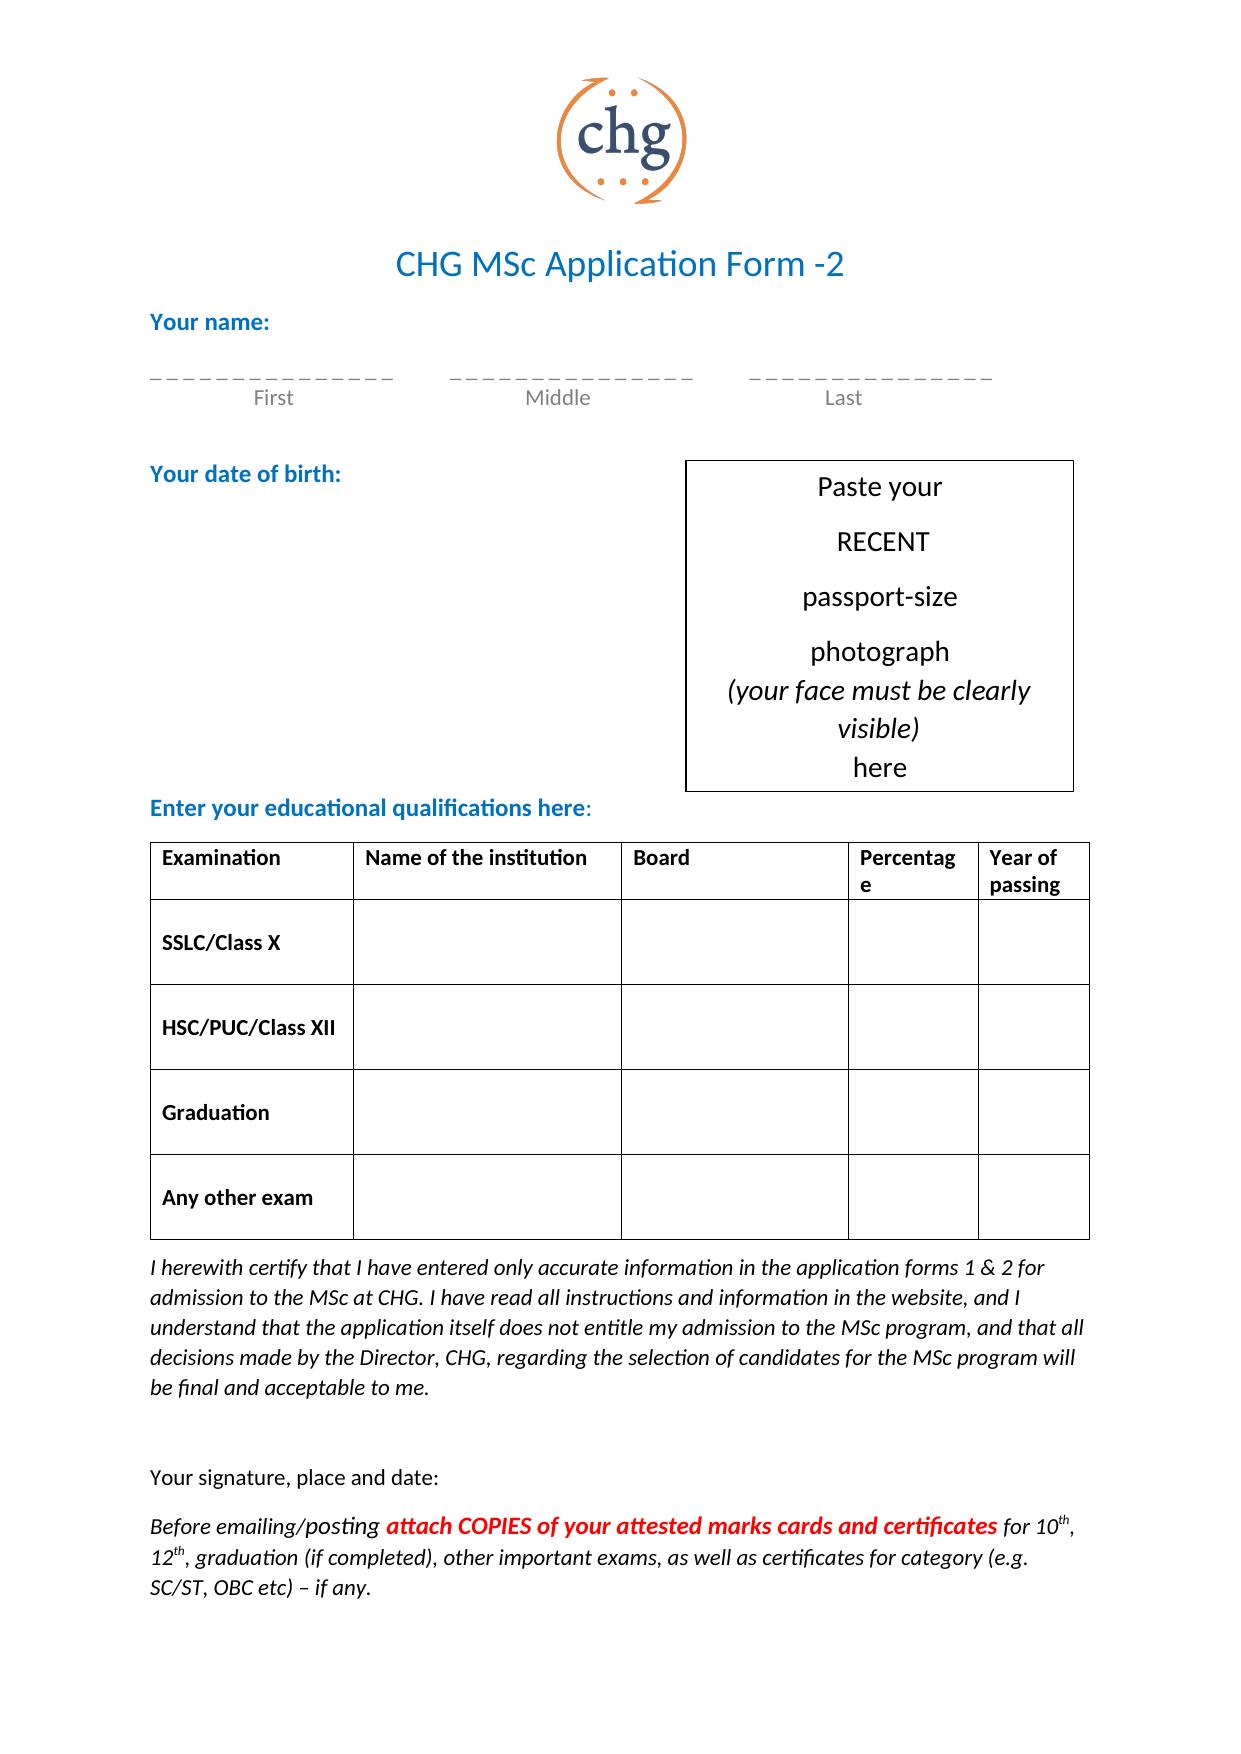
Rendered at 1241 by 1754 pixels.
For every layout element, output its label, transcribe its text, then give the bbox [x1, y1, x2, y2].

text First Middle Last [150, 383, 1090, 412]
table_cell [979, 1155, 1089, 1239]
table_cell [622, 1070, 848, 1154]
table_cell Any other exam [151, 1155, 353, 1239]
table_header Percentage [849, 843, 978, 899]
text CHG MSc Application Form -2 [150, 240, 1090, 286]
table_cell [979, 985, 1089, 1069]
text Your name: [150, 306, 1090, 336]
text Your signature, place and date: [150, 1463, 1090, 1491]
table_cell [849, 1070, 978, 1154]
table_header Board [622, 843, 848, 899]
table_cell [849, 985, 978, 1069]
table_cell [622, 985, 848, 1069]
table_cell [354, 985, 621, 1069]
table_cell SSLC/Class X [151, 900, 353, 984]
table_cell [622, 900, 848, 984]
text I herewith certify that I have entered only accurate information in the application forms 1 & 2 for admission to the MSc at CHG. I have read all instructions and information in the website, and I understand that the application itself does not entitle my admission to the MSc program, and that all decisions made by the Director, CHG, regarding the selection of candidates for the MSc program will be final and acceptable to me. [150, 1253, 1090, 1401]
table_cell [354, 1070, 621, 1154]
table_header Examination [151, 843, 353, 899]
picture [552, 73, 689, 207]
table_cell [354, 1155, 621, 1239]
table_cell Graduation [151, 1070, 353, 1154]
table_header Year of passing [979, 843, 1089, 899]
text Your date of birth: [150, 458, 1090, 489]
text Before emailing/posting attach COPIES of your attested marks cards and certificates for 10th, 12th, graduation (if completed), other important exams, as well as certificates for category (e.g. SC/ST, OBC etc) – if any. [150, 1510, 1090, 1601]
table_cell [849, 900, 978, 984]
table_cell [979, 900, 1089, 984]
table_cell [354, 900, 621, 984]
text _ _ _ _ _ _ _ _ _ _ _ _ _ _ _ _ _ _ _ _ _ _ _ _ _ _ _ _ _ _ _ _ _ _ _ _ _ _ _ _ _ _ _ _ _ [150, 356, 1090, 383]
table_cell [979, 1070, 1089, 1154]
text Enter your educational qualifications here: [150, 792, 1090, 822]
table_header Name of the institution [354, 843, 621, 899]
table_cell [622, 1155, 848, 1239]
table_cell [849, 1155, 978, 1239]
table_cell HSC/PUC/Class XII [151, 985, 353, 1069]
